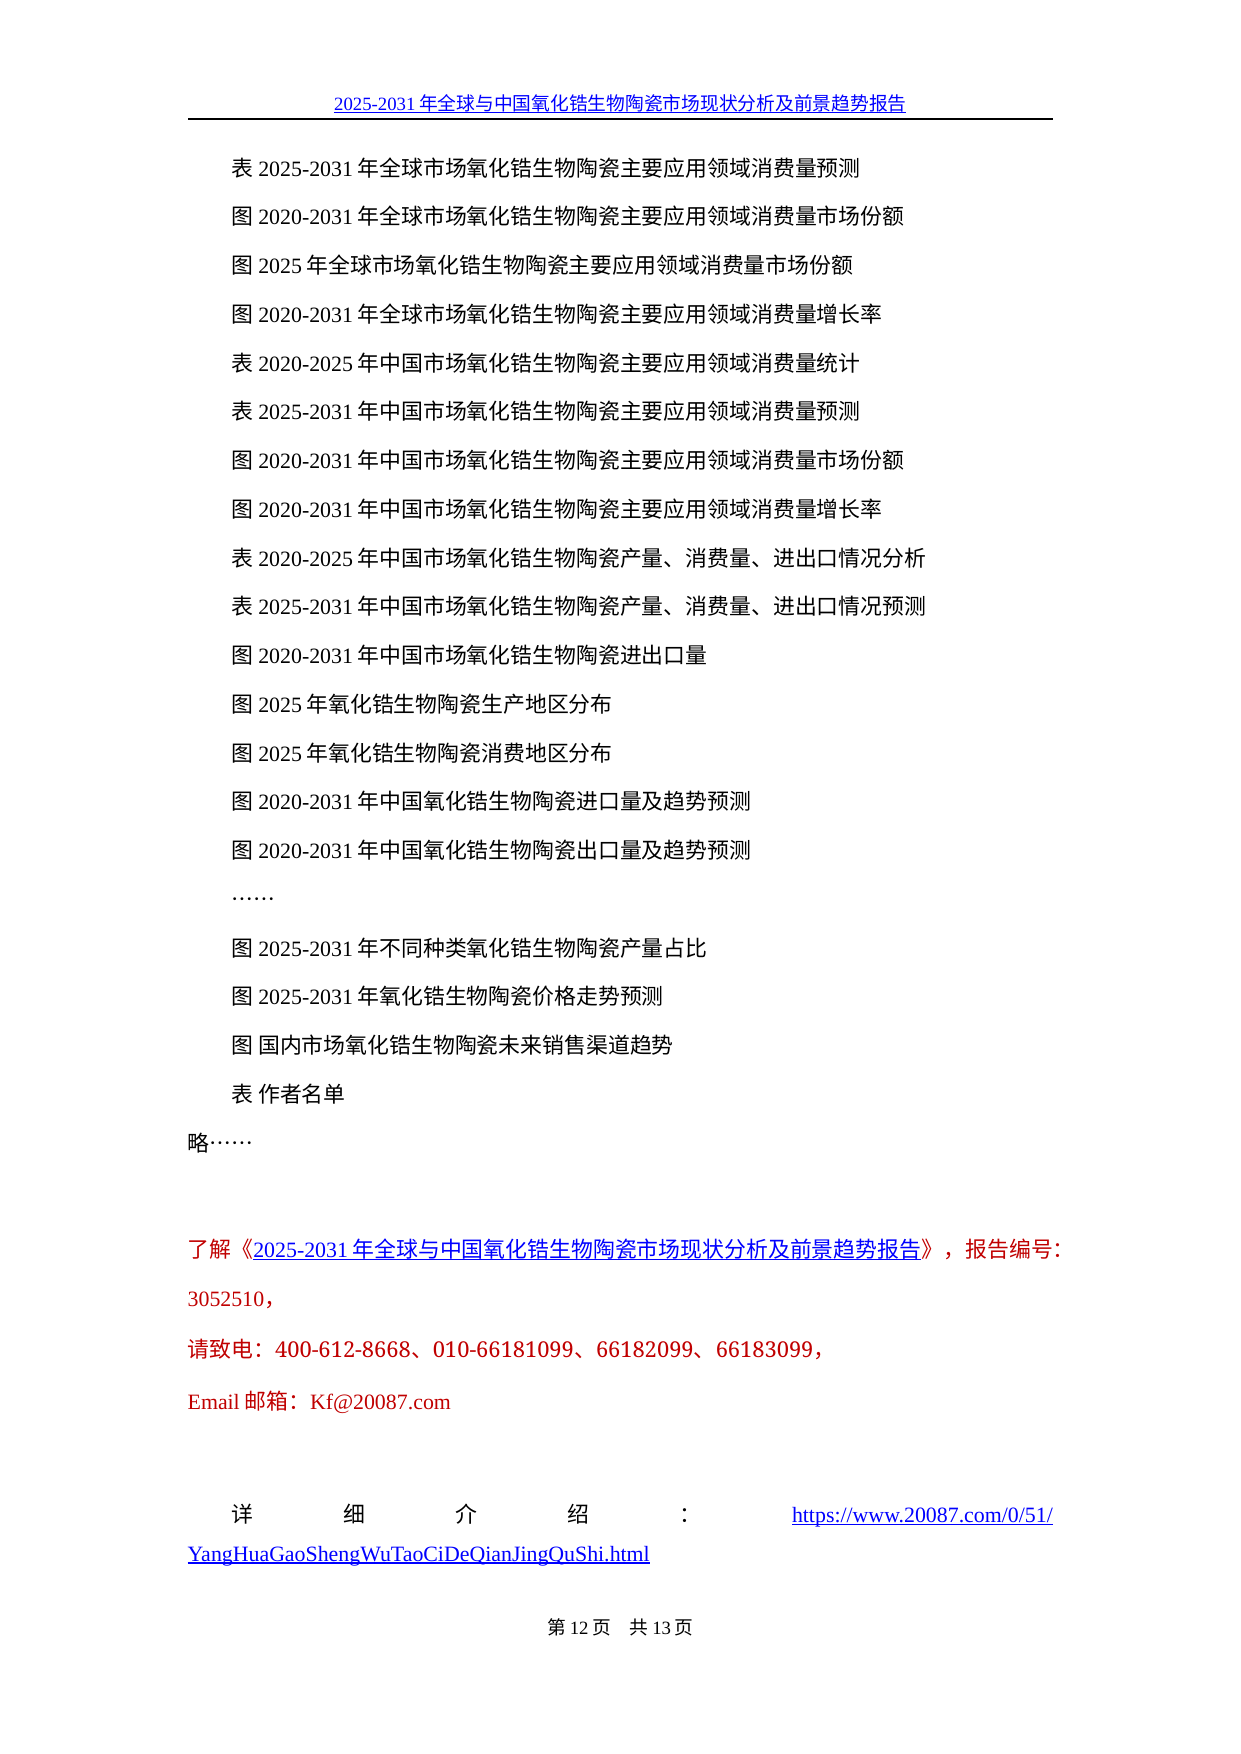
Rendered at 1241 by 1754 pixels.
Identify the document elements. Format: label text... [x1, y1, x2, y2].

text Email邮箱：Kf@20087.com [187, 1383, 1053, 1416]
text 了解《2025-2031年全球与中国氧化锆生物陶瓷市场现状分析及前景趋势报告》，报告编号：3052510， [187, 1232, 1053, 1313]
text 详细介绍：https://www.20087.com/0/51/YangHuaGaoShengWuTaoCiDeQianJingQuShi.html [187, 1496, 1053, 1569]
text 请致电：400-612-8668、010-66181099、66182099、66183099， [187, 1332, 1053, 1364]
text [187, 150, 1053, 1158]
